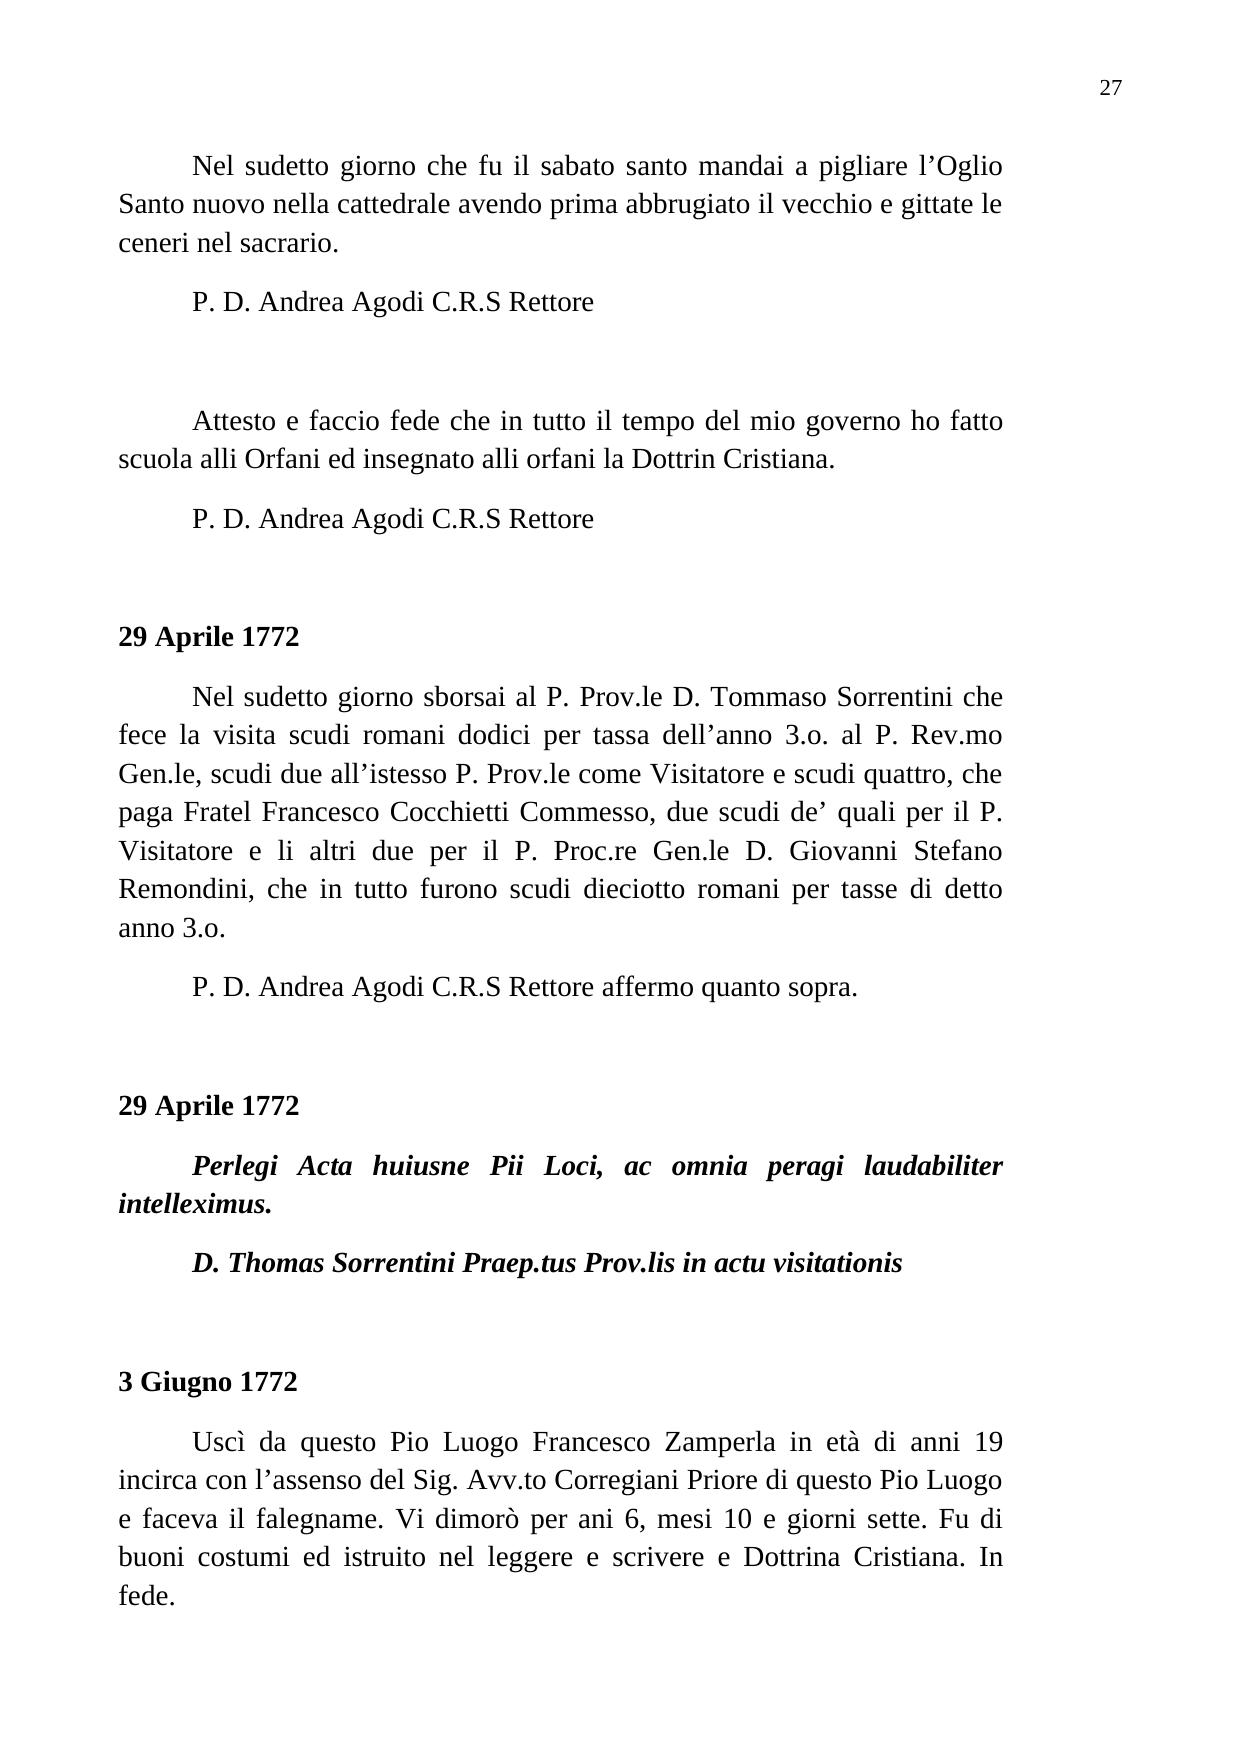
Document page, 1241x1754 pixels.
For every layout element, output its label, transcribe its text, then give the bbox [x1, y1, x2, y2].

text Uscì da questo Pio Luogo Francesco Zamperla in età di anni 19 incirca con l’assenso del Sig. Avv.to Corregiani Priore di questo Pio Luogo e faceva il falegname. Vi dimorò per ani 6, mesi 10 e giorni sette. Fu di buoni costumi ed istruito nel leggere e scrivere e Dottrina Cristiana. In fede. [118, 1424, 1004, 1611]
text D. Thomas Sorrentini Praep.tus Prov.lis in actu visitationis [118, 1246, 1004, 1279]
text 29 Aprile 1772 [118, 1088, 1004, 1122]
text Nel sudetto giorno che fu il sabato santo mandai a pigliare l’Oglio Santo nuovo nella cattedrale avendo prima abbrugiato il vecchio e gittate le ceneri nel sacrario. [118, 148, 1004, 258]
text Nel sudetto giorno sborsai al P. Prov.le D. Tommaso Sorrentini che fece la visita scudi romani dodici per tassa dell’anno 3.o. al P. Rev.mo Gen.le, scudi due all’istesso P. Prov.le come Visitatore e scudi quattro, che paga Fratel Francesco Cocchietti Commesso, due scudi de’ quali per il P. Visitatore e li altri due per il P. Proc.re Gen.le D. Giovanni Stefano Remondini, che in tutto furono scudi dieciotto romani per tasse di detto anno 3.o. [118, 679, 1004, 944]
text Perlegi Acta huiusne Pii Loci, ac omnia peragi laudabiliter intelleximus. [118, 1148, 1004, 1220]
text P. D. Andrea Agodi C.R.S Rettore [118, 501, 1004, 534]
text P. D. Andrea Agodi C.R.S Rettore affermo quanto sopra. [118, 969, 1004, 1003]
text Attesto e faccio fede che in tutto il tempo del mio governo ho fatto scuola alli Orfani ed insegnato alli orfani la Dottrin Cristiana. [118, 403, 1004, 475]
text P. D. Andrea Agodi C.R.S Rettore [118, 284, 1004, 318]
text 29 Aprile 1772 [118, 619, 1004, 653]
text 3 Giugno 1772 [118, 1364, 1004, 1398]
